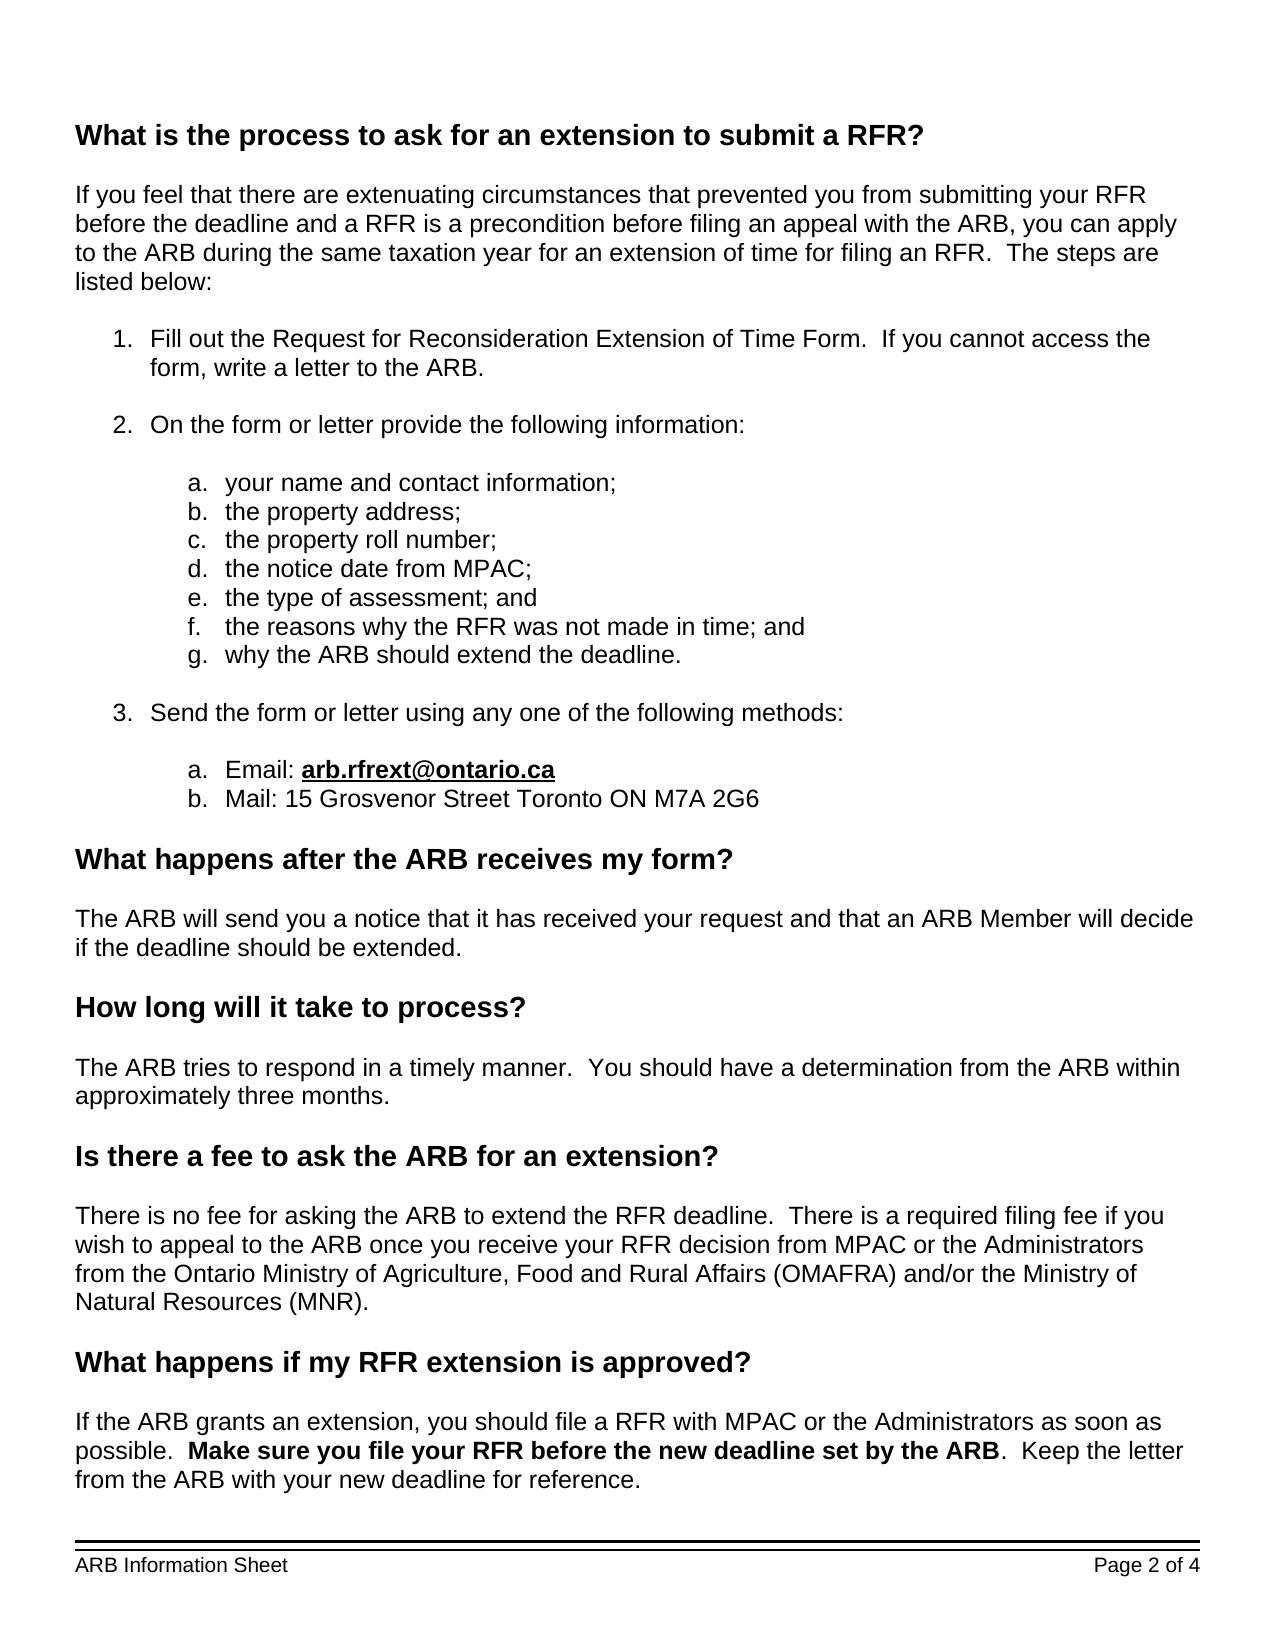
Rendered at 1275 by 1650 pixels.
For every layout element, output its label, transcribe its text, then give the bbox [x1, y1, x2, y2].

text The ARB will send you a notice that it has received your request and that an ARB Member will decide if the deadline should be extended. [75, 904, 1200, 962]
subtitle Is there a fee to ask the ARB for an extension? [75, 1139, 1200, 1172]
text If you feel that there are extenuating circumstances that prevented you from submitting your RFR before the deadline and a RFR is a precondition before filing an appeal with the ARB, you can apply to the ARB during the same taxation year for an extension of time for filing an RFR. The steps are listed below: [75, 181, 1200, 296]
list the type of assessment; and [187, 583, 1200, 612]
list On the form or letter provide the following information: [112, 411, 1200, 439]
list Fill out the Request for Reconsideration Extension of Time Form. If you cannot access the form, write a letter to the ARB. [112, 324, 1200, 382]
list the notice date from MPAC; [187, 554, 1200, 583]
subtitle What is the process to ask for an extension to submit a RFR? [75, 118, 1200, 152]
list the reasons why the RFR was not made in time; and [187, 612, 1200, 641]
text If the ARB grants an extension, you should file a RFR with MPAC or the Administrators as soon as possible. Make sure you file your RFR before the new deadline set by the ARB. Keep the letter from the ARB with your new deadline for reference. [75, 1407, 1200, 1493]
subtitle What happens after the ARB receives my form? [75, 842, 1200, 875]
list your name and contact information; [187, 468, 1200, 497]
list Email: arb.rfrext@ontario.ca [187, 756, 1200, 784]
list Mail: 15 Grosvenor Street Toronto ON M7A 2G6 [187, 784, 1200, 813]
subtitle The ARB tries to respond in a timely manner. You should have a determination from the ARB within approximately three months. [75, 1053, 1200, 1110]
list why the ARB should extend the deadline. [187, 641, 1200, 669]
list the property address; [187, 497, 1200, 526]
list the property roll number; [187, 526, 1200, 554]
subtitle What happens if my RFR extension is approved? [75, 1345, 1200, 1378]
list Send the form or letter using any one of the following methods: [112, 698, 1200, 727]
text There is no fee for asking the ARB to extend the RFR deadline. There is a required filing fee if you wish to appeal to the ARB once you receive your RFR decision from MPAC or the Administrators from the Ontario Ministry of Agriculture, Food and Rural Affairs (OMAFRA) and/or the Ministry of Natural Resources (MNR). [75, 1201, 1200, 1316]
subtitle How long will it take to process? [75, 990, 1200, 1024]
